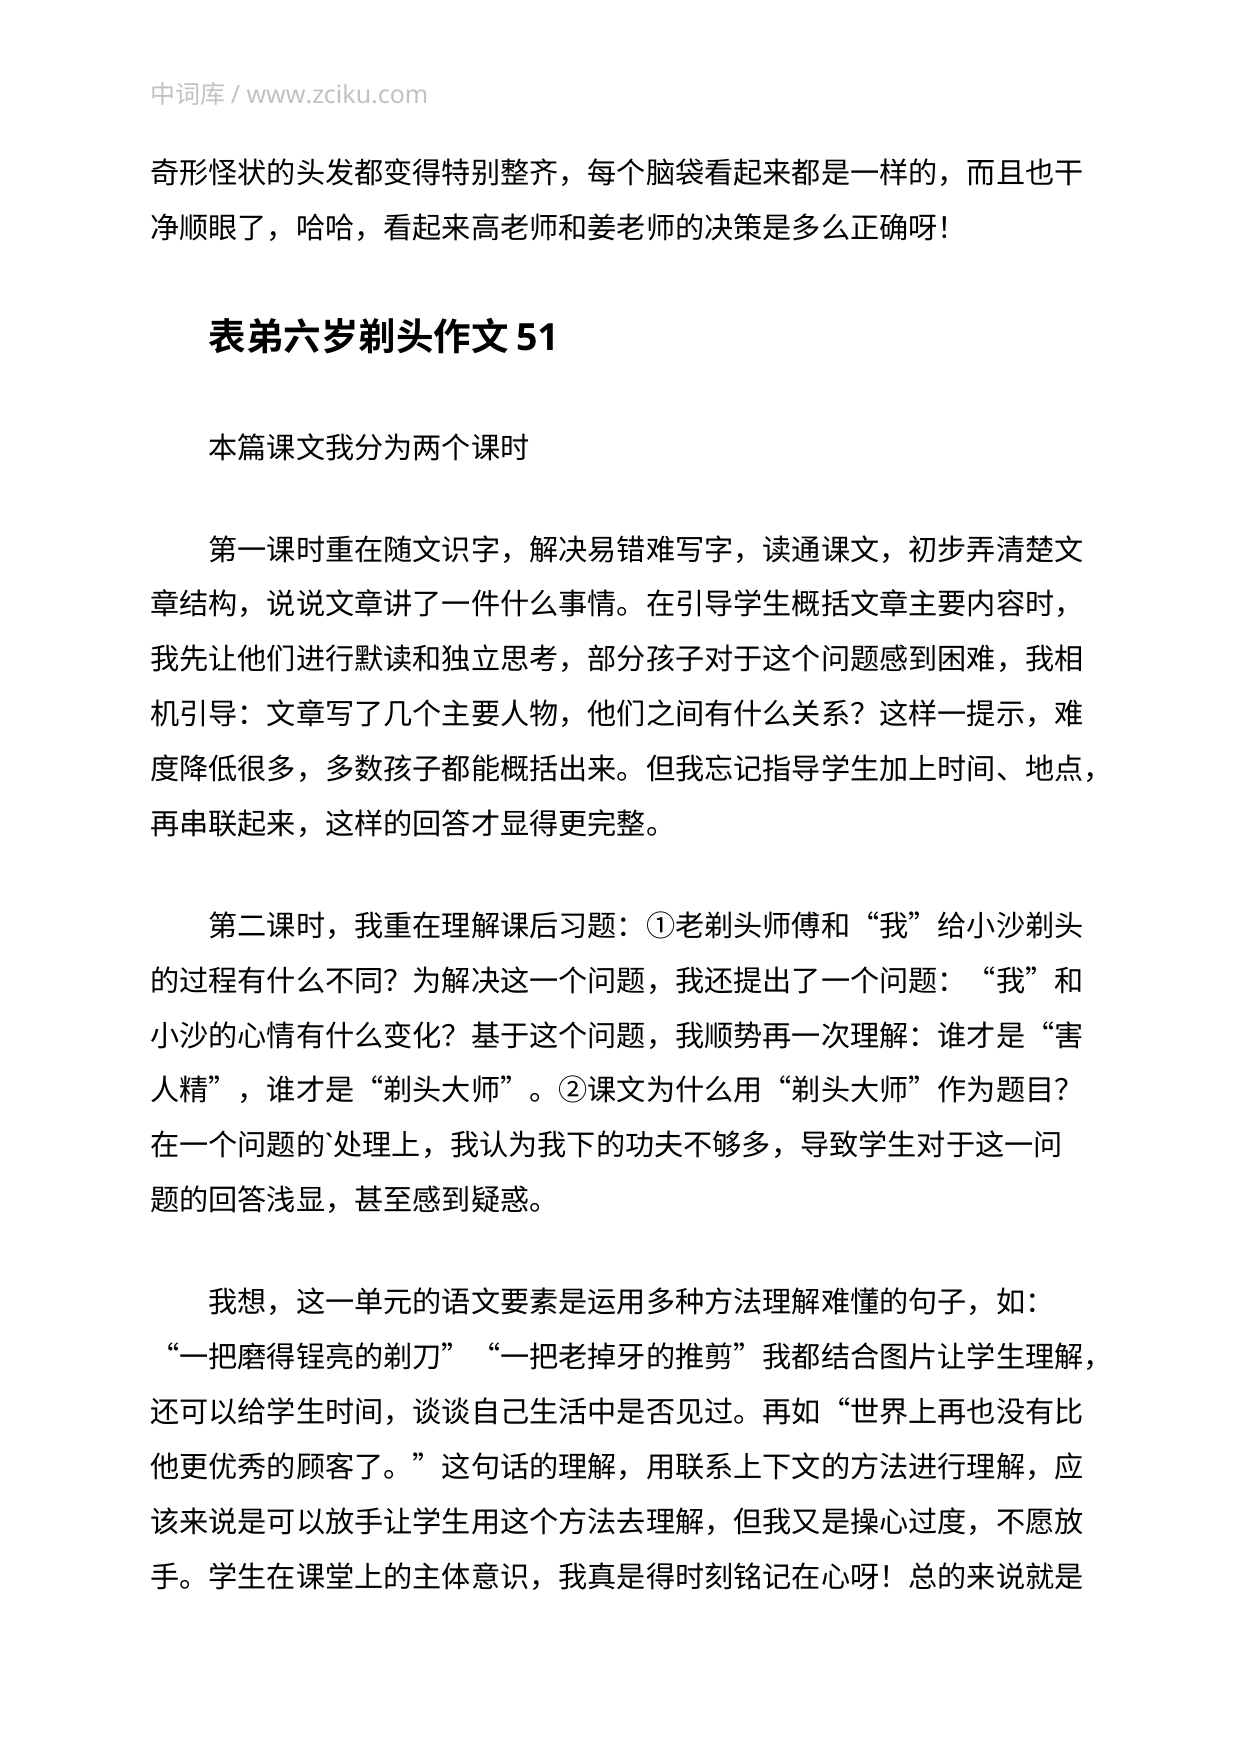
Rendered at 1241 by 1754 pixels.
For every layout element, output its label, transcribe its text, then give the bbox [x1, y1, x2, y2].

text 本篇课文我分为两个课时 [150, 424, 1090, 467]
text 第二课时，我重在理解课后习题：①老剃头师傅和“我”给小沙剃头的过程有什么不同？为解决这一个问题，我还提出了一个问题：“我”和小沙的心情有什么变化？基于这个问题，我顺势再一次理解：谁才是“害人精”，谁才是“剃头大师”。②课文为什么用“剃头大师”作为题目？在一个问题的`处理上，我认为我下的功夫不够多，导致学生对于这一问题的回答浅显，甚至感到疑惑。 [150, 902, 1090, 1219]
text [150, 1279, 1090, 1595]
text 第一课时重在随文识字，解决易错难写字，读通课文，初步弄清楚文章结构，说说文章讲了一件什么事情。在引导学生概括文章主要内容时，我先让他们进行默读和独立思考，部分孩子对于这个问题感到困难，我相机引导：文章写了几个主要人物，他们之间有什么关系？这样一提示，难度降低很多，多数孩子都能概括出来。但我忘记指导学生加上时间、地点，再串联起来，这样的回答才显得更完整。 [150, 526, 1090, 843]
text 表弟六岁剃头作文51 [150, 307, 1090, 361]
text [150, 150, 1090, 247]
